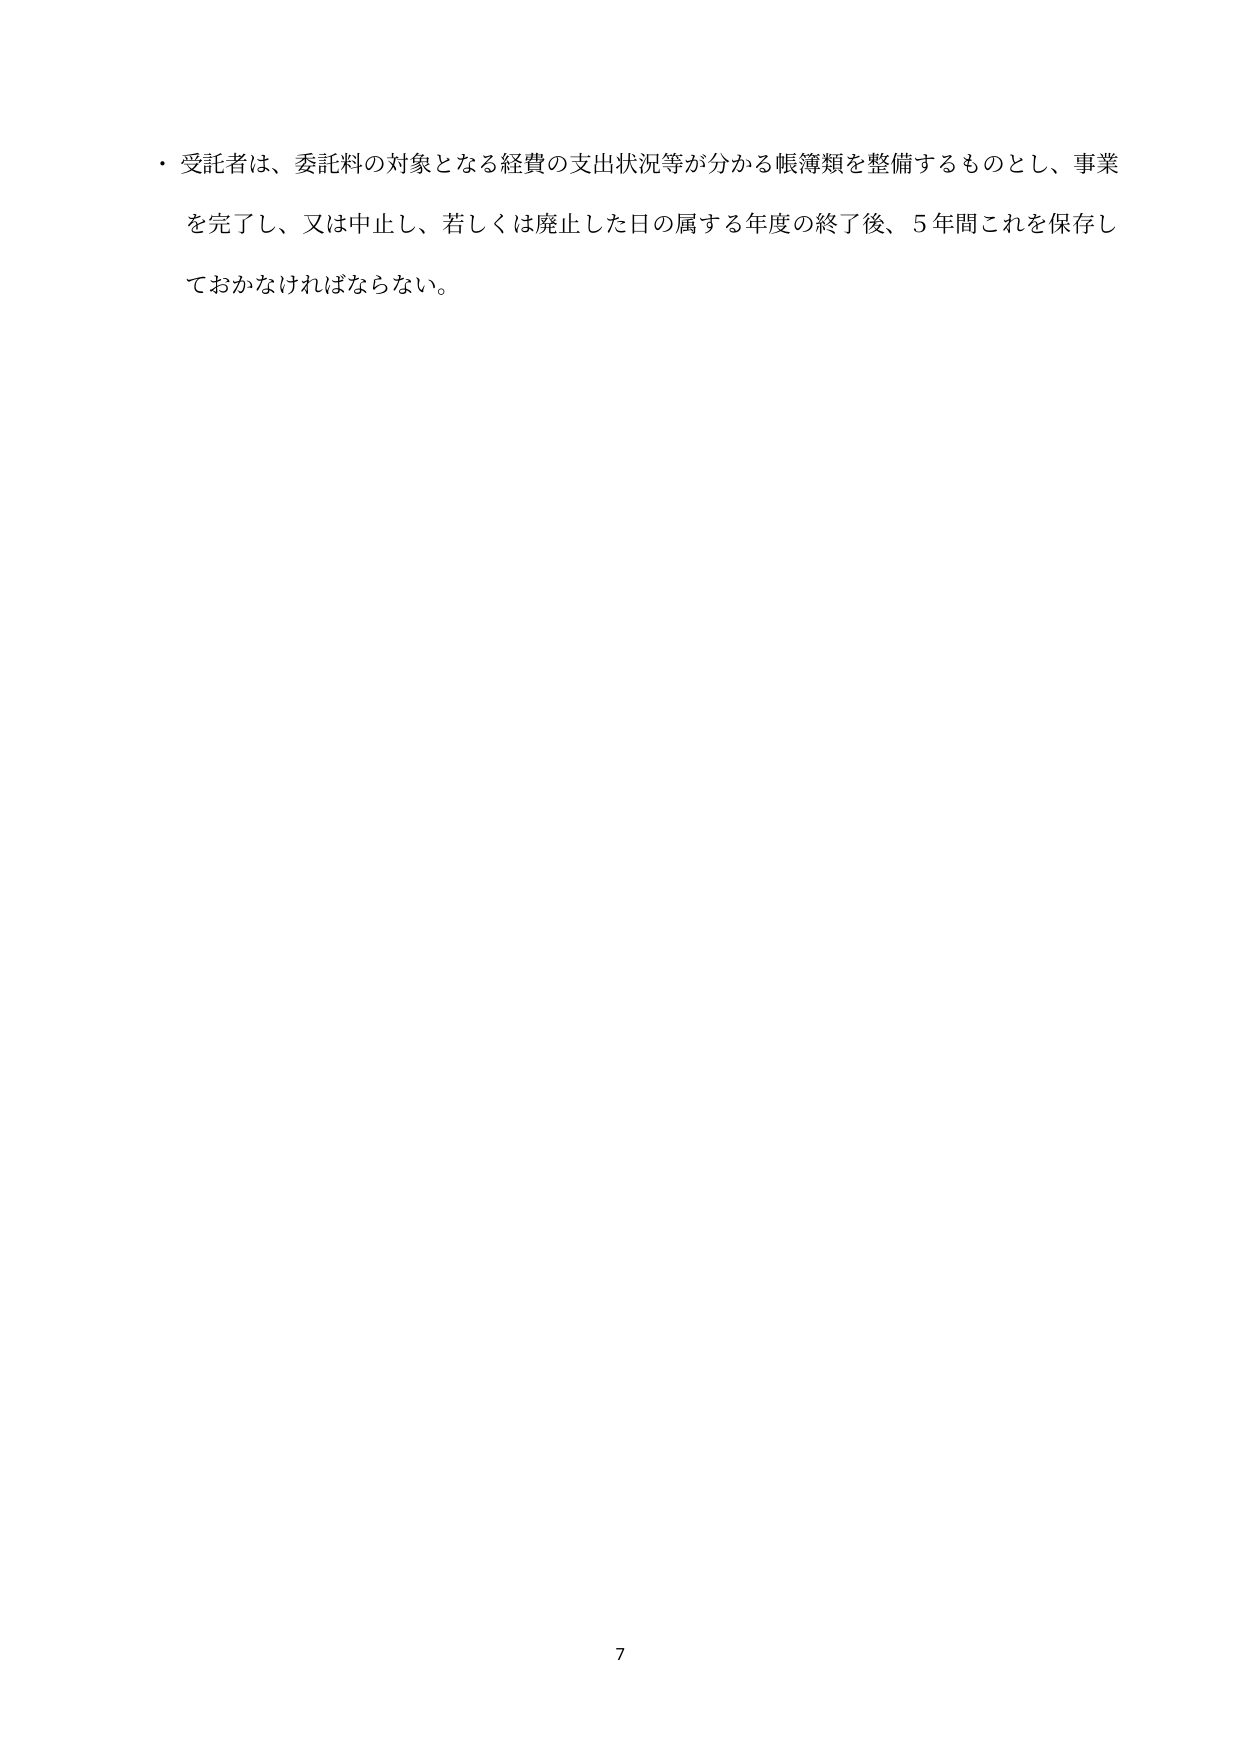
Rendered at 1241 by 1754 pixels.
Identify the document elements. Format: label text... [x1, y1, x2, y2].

text ・ 受託者は、委託料の対象となる経費の支出状況等が分かる帳簿類を整備するものとし、事業を完了し、又は中止し、若しくは廃止した日の属する年度の終了後、５年間これを保存しておかなければならない。 [151, 132, 1122, 314]
